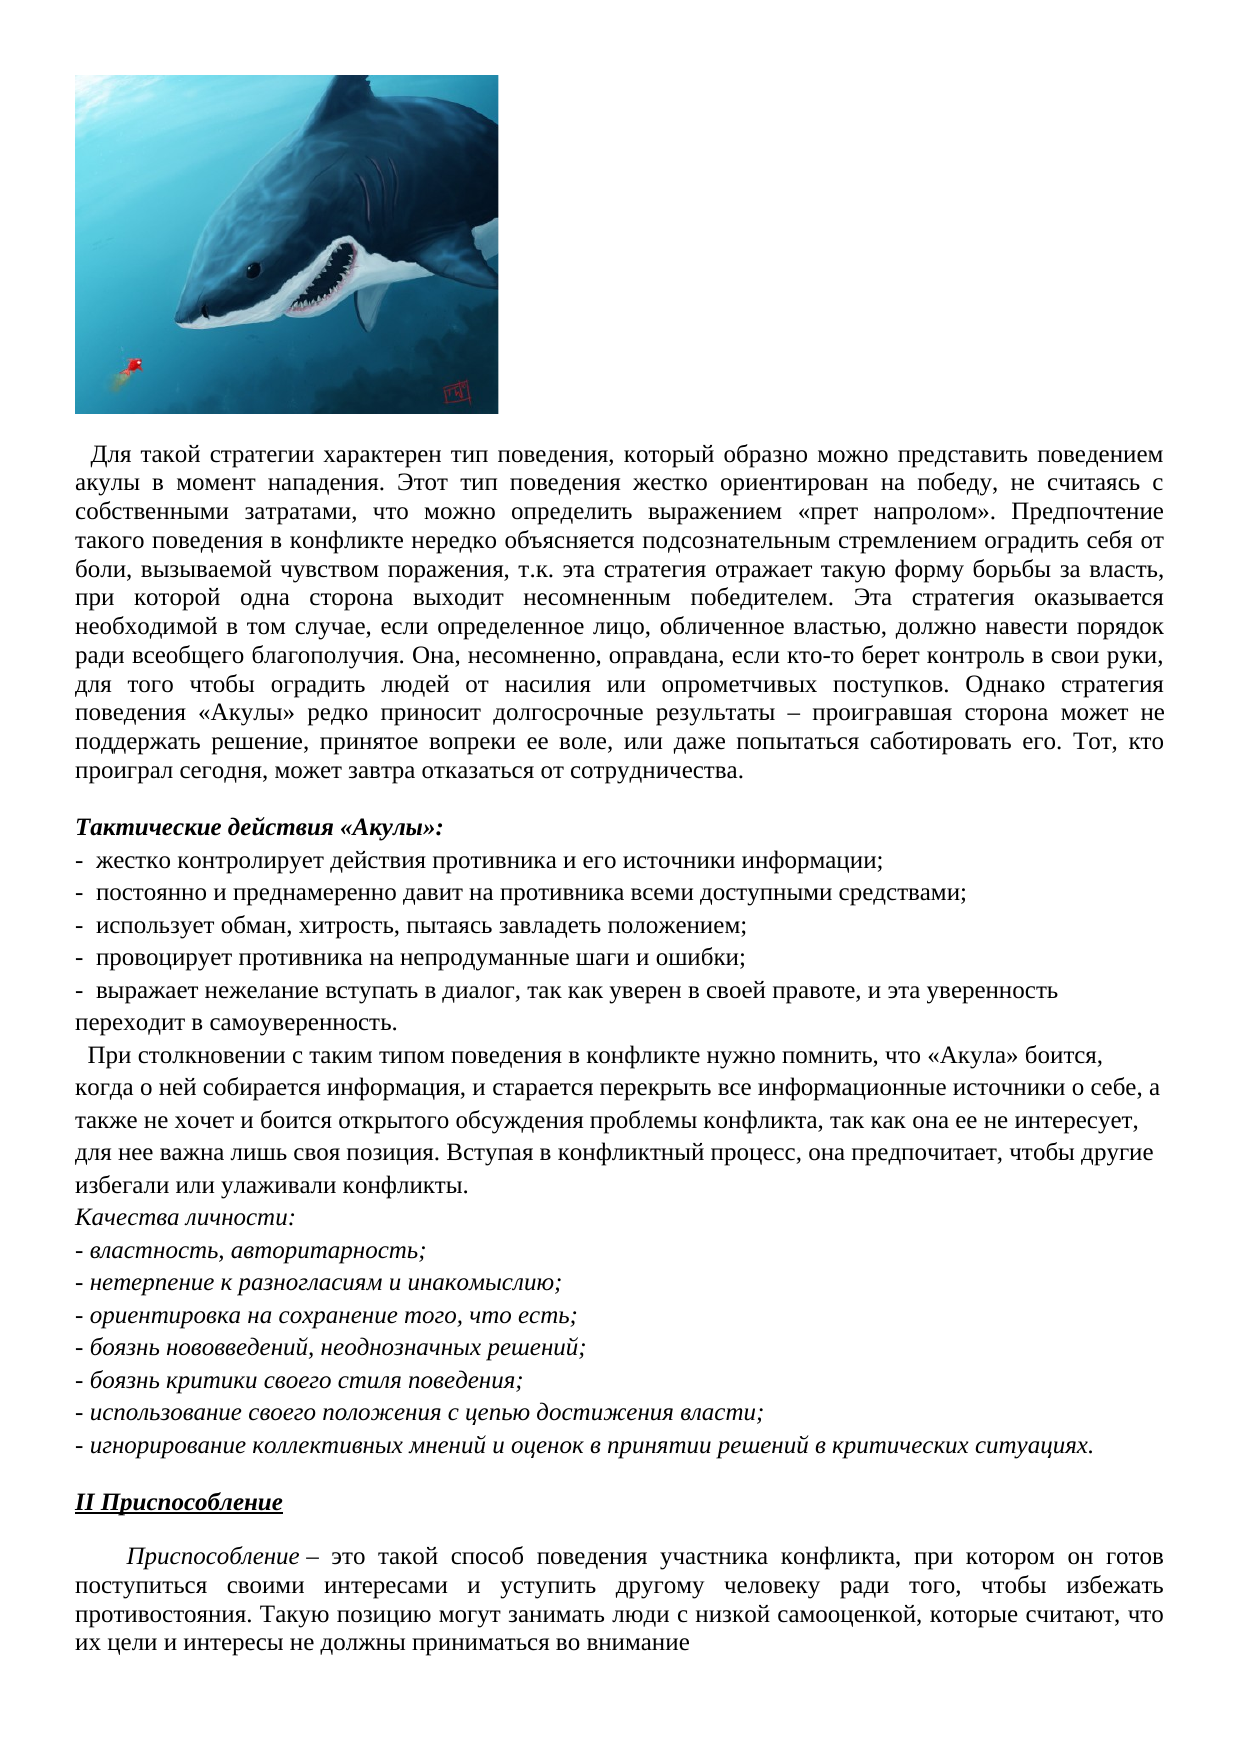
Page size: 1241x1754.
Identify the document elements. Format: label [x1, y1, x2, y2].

picture [75, 75, 499, 414]
table_header [75, 75, 1165, 1656]
